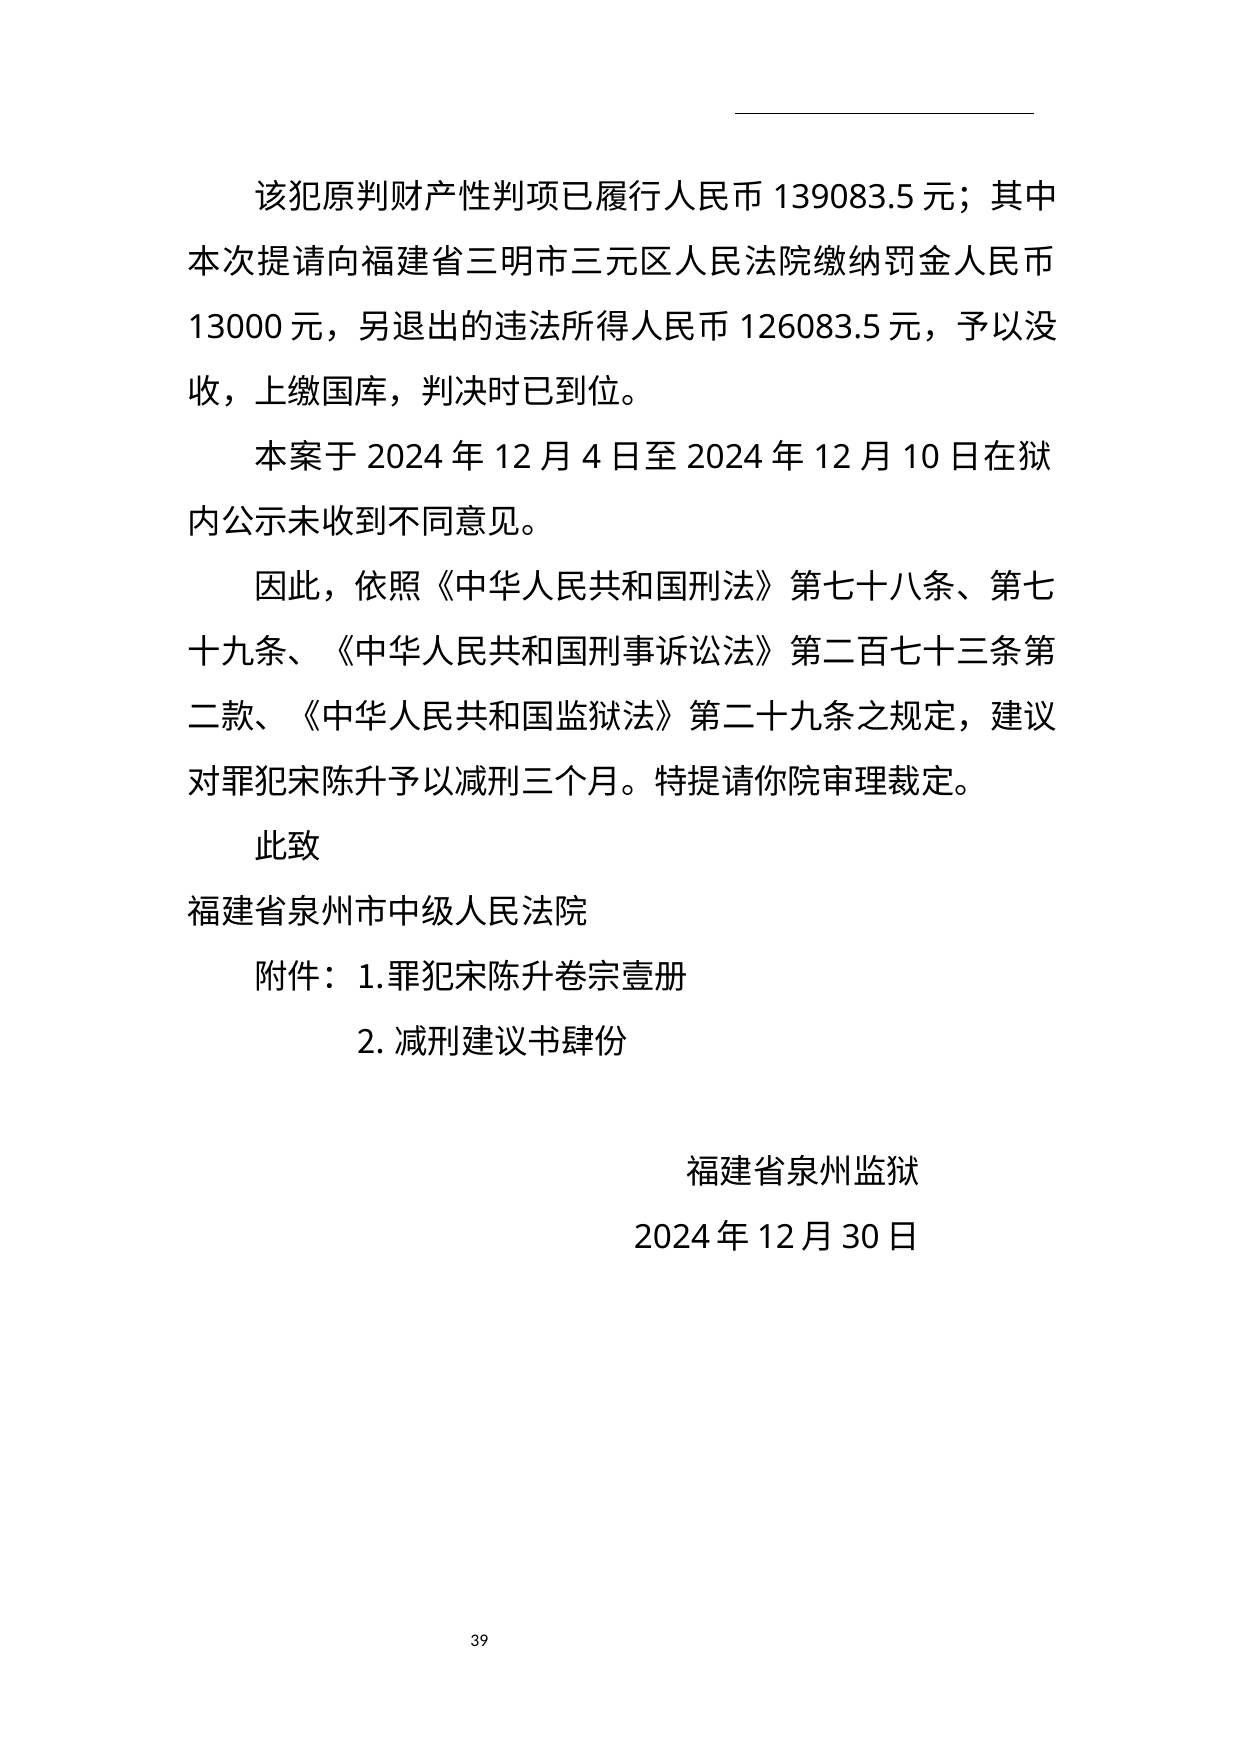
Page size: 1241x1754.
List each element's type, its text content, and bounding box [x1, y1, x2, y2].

text 2024年12月30日 [187, 1202, 919, 1267]
text 福建省泉州监狱 [187, 1137, 919, 1202]
text 本案于2024年12月4日至2024年12月10日在狱内公示未收到不同意见。 [187, 422, 1053, 552]
text 该犯原判财产性判项已履行人民币139083.5元；其中本次提请向福建省三明市三元区人民法院缴纳罚金人民币13000元，另退出的违法所得人民币126083.5元，予以没收，上缴国库，判决时已到位。 [187, 162, 1058, 422]
text 附件：⒈罪犯宋陈升卷宗壹册 [187, 942, 1058, 1007]
text 福建省泉州市中级人民法院 [187, 877, 1058, 942]
text 此致 [187, 812, 1058, 877]
text 因此，依照《中华人民共和国刑法》第七十八条、第七十九条、《中华人民共和国刑事诉讼法》第二百七十三条第二款、《中华人民共和国监狱法》第二十九条之规定，建议对罪犯宋陈升予以减刑三个月。特提请你院审理裁定。 [187, 552, 1058, 812]
text ⒉减刑建议书肆份 [187, 1007, 1058, 1072]
